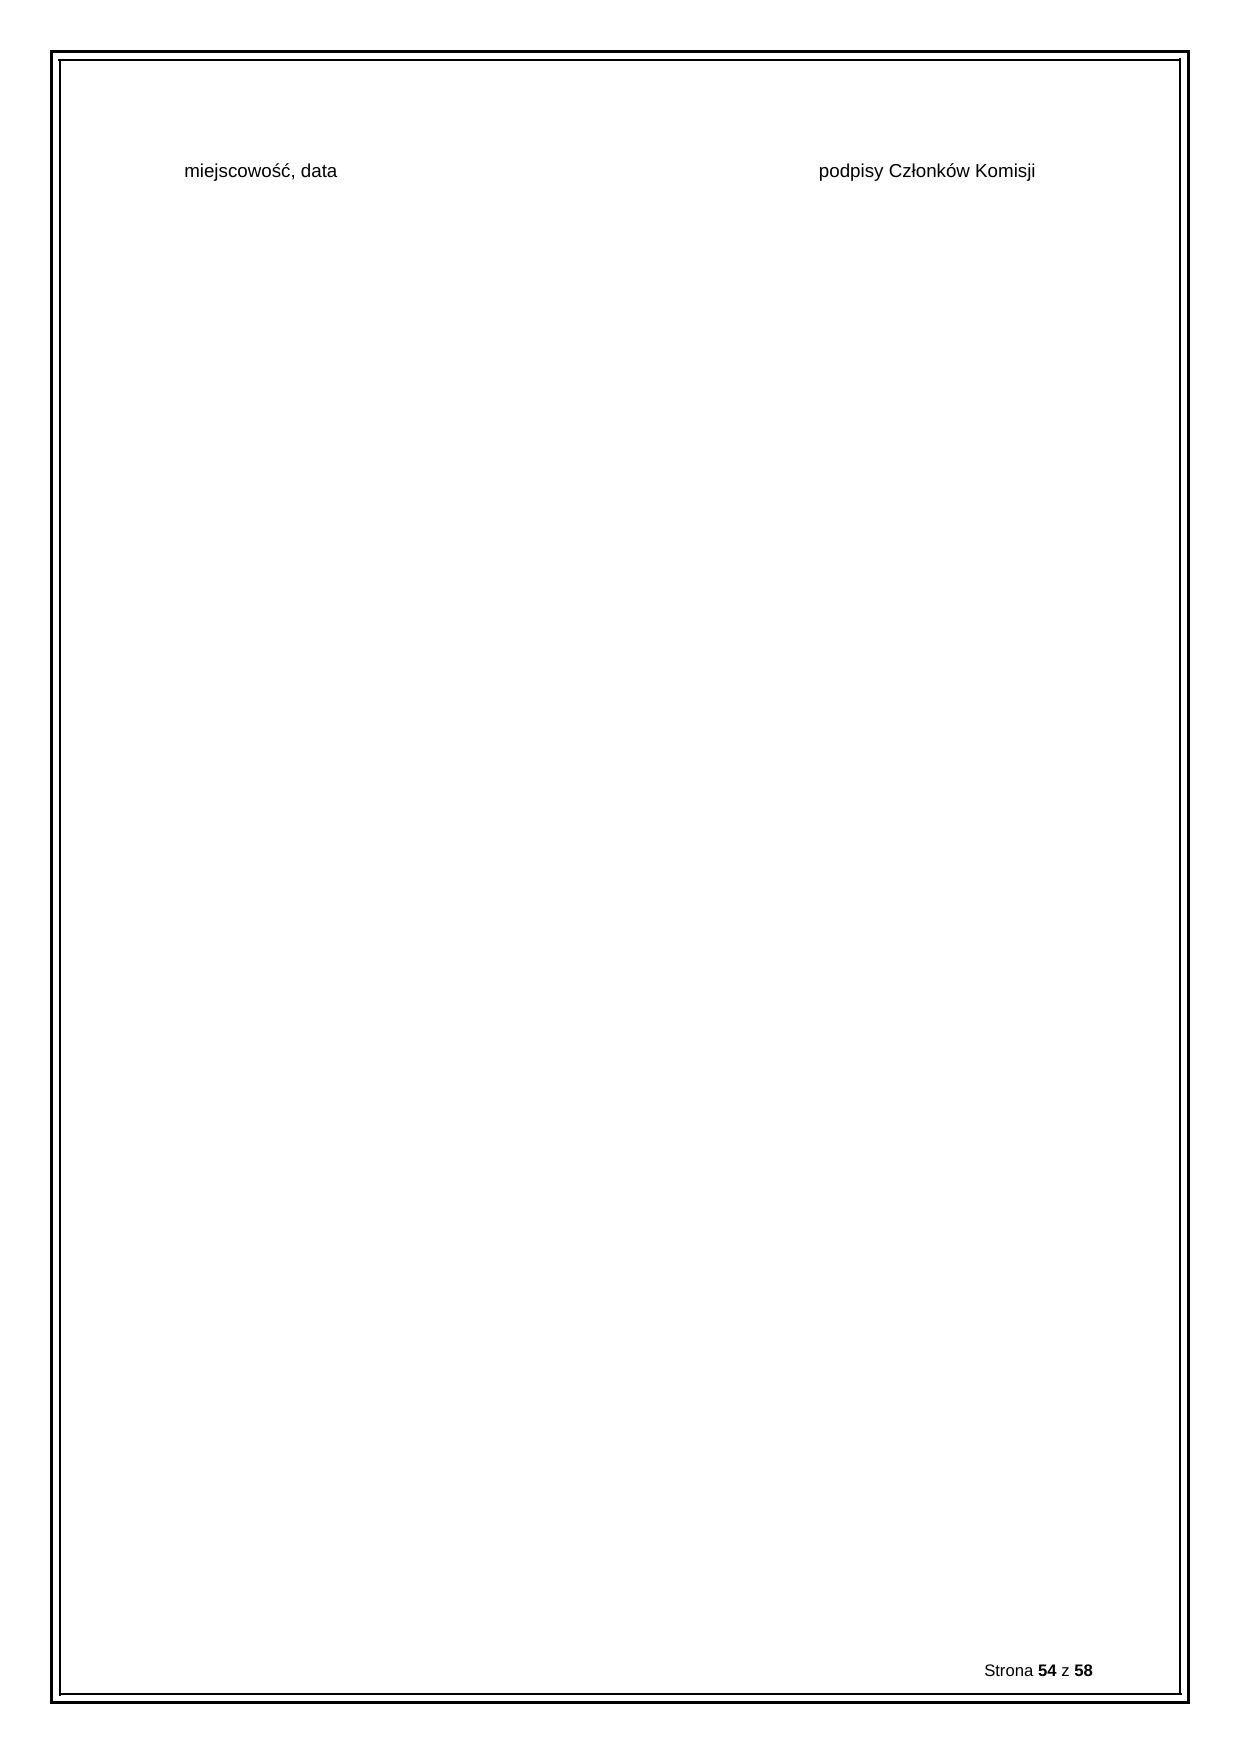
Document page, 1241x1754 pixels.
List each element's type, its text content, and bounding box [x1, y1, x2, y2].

text miejscowość, data podpisy Członków Komisji [148, 159, 1092, 181]
